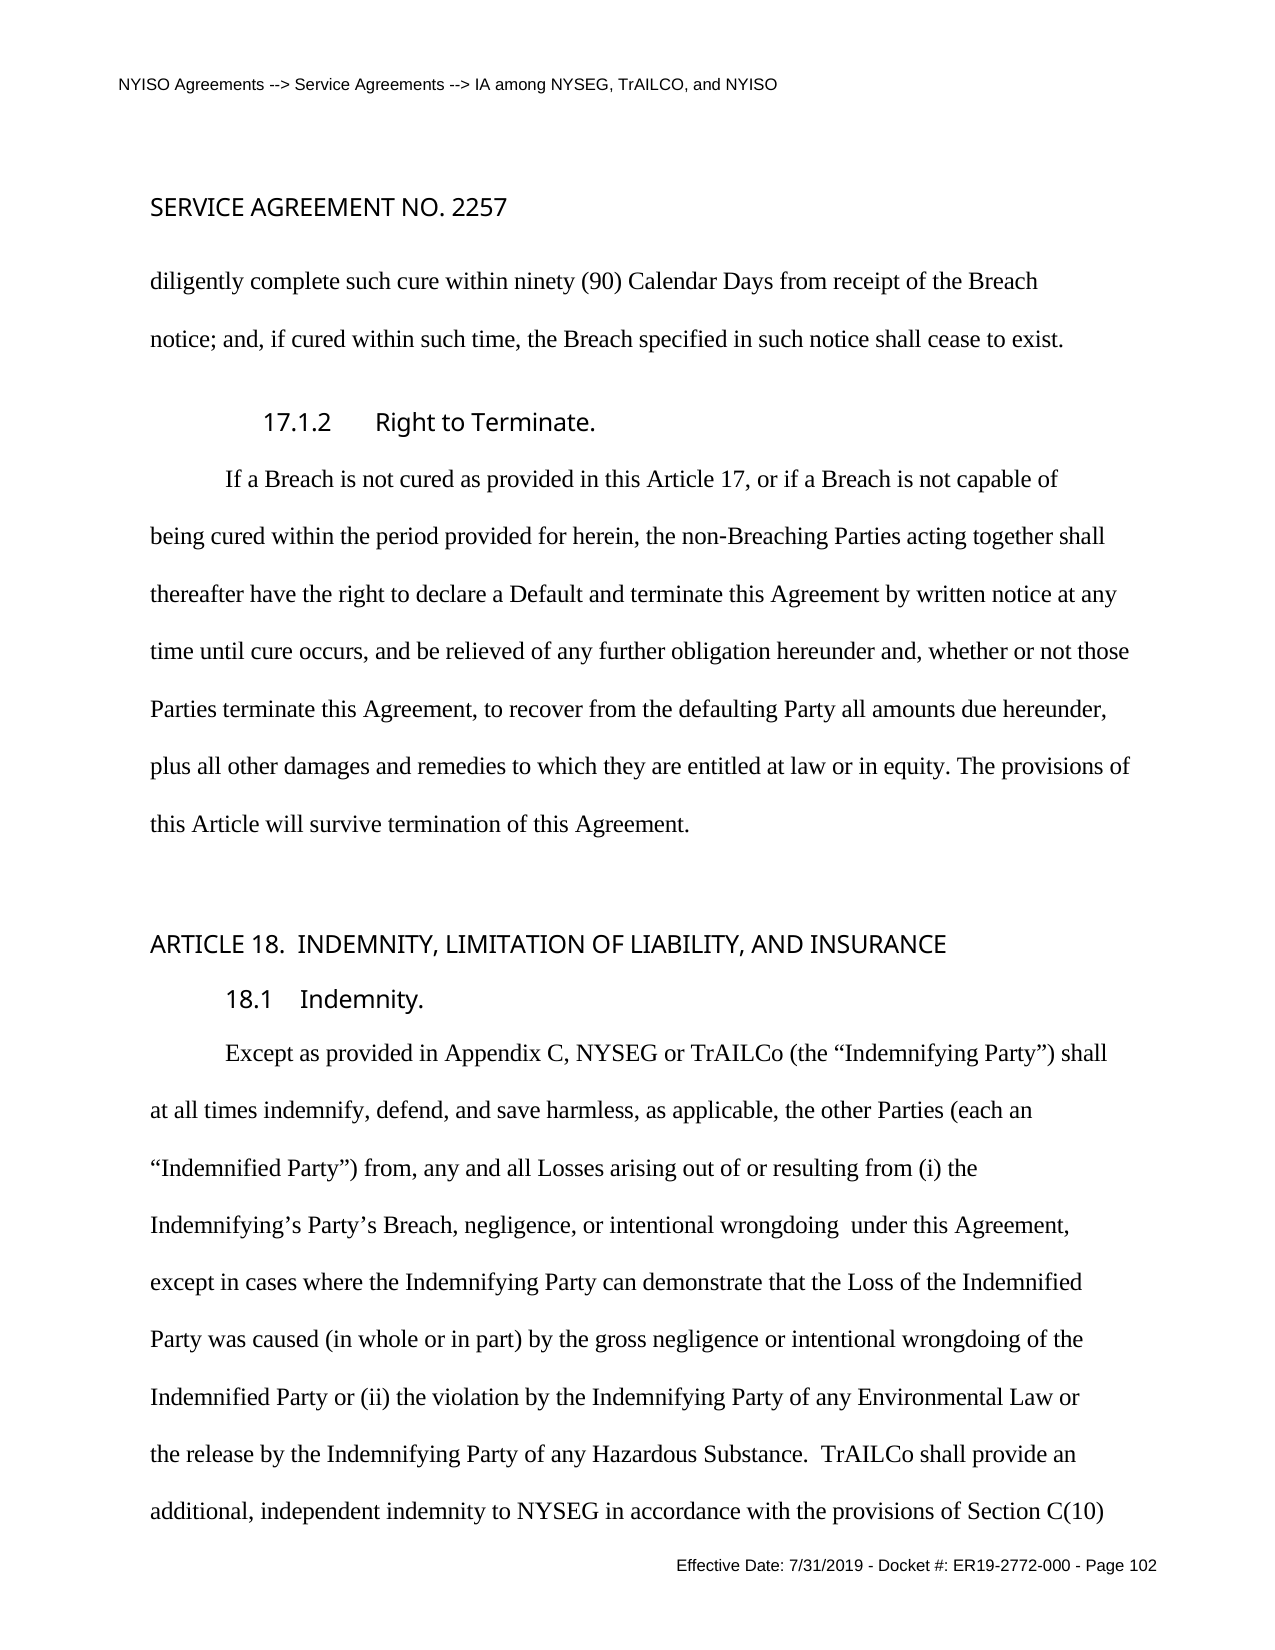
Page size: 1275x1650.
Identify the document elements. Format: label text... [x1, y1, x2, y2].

text 17.1.2 Right to Terminate. [262, 408, 1275, 437]
text 18.1 Indemnity. [225, 986, 1275, 1014]
text SERVICE AGREEMENT NO. 2257 [150, 193, 1275, 222]
text being cured within the period provided for herein, the non‐Breaching Parties acting together shall thereafter have the right to declare a Default and terminate this Agreement by written notice at any time until cure occurs, and be relieved of any further obligation hereunder and, whether or not those Parties terminate this Agreement, to recover from the defaulting Party all amounts due hereunder, plus all other damages and remedies to which they are entitled at law or in equity. The provisions of this Article will survive termination of this Agreement. [150, 499, 1145, 844]
text If a Breach is not cured as provided in this Article 17, or if a Breach is not capable of [225, 464, 1275, 493]
text notice; and, if cured within such time, the Breach specified in such notice shall cease to exist. [150, 324, 1275, 353]
text diligently complete such cure within ninety (90) Calendar Days from receipt of the Breach [150, 266, 1275, 295]
text ARTICLE 18. INDEMNITY, LIMITATION OF LIABILITY, AND INSURANCE [150, 931, 1275, 959]
text Except as provided in Appendix C, NYSEG or TrAILCo (the “Indemnifying Party”) shall at all times indemnify, defend, and save harmless, as applicable, the other Parties (each an “Indemnified Party”) from, any and all Losses arising out of or resulting from (i) the Indemnifying’s Party’s Breach, negligence, or intentional wrongdoing under this Agreement, except in cases where the Indemnifying Party can demonstrate that the Loss of the Indemnified Party was caused (in whole or in part) by the gross negligence or intentional wrongdoing of the Indemnified Party or (ii) the violation by the Indemnifying Party of any Environmental Law or the release by the Indemnifying Party of any Hazardous Substance. TrAILCo shall provide an additional, independent indemnity to NYSEG in accordance with the provisions of Section C(10) [150, 1016, 1144, 1531]
